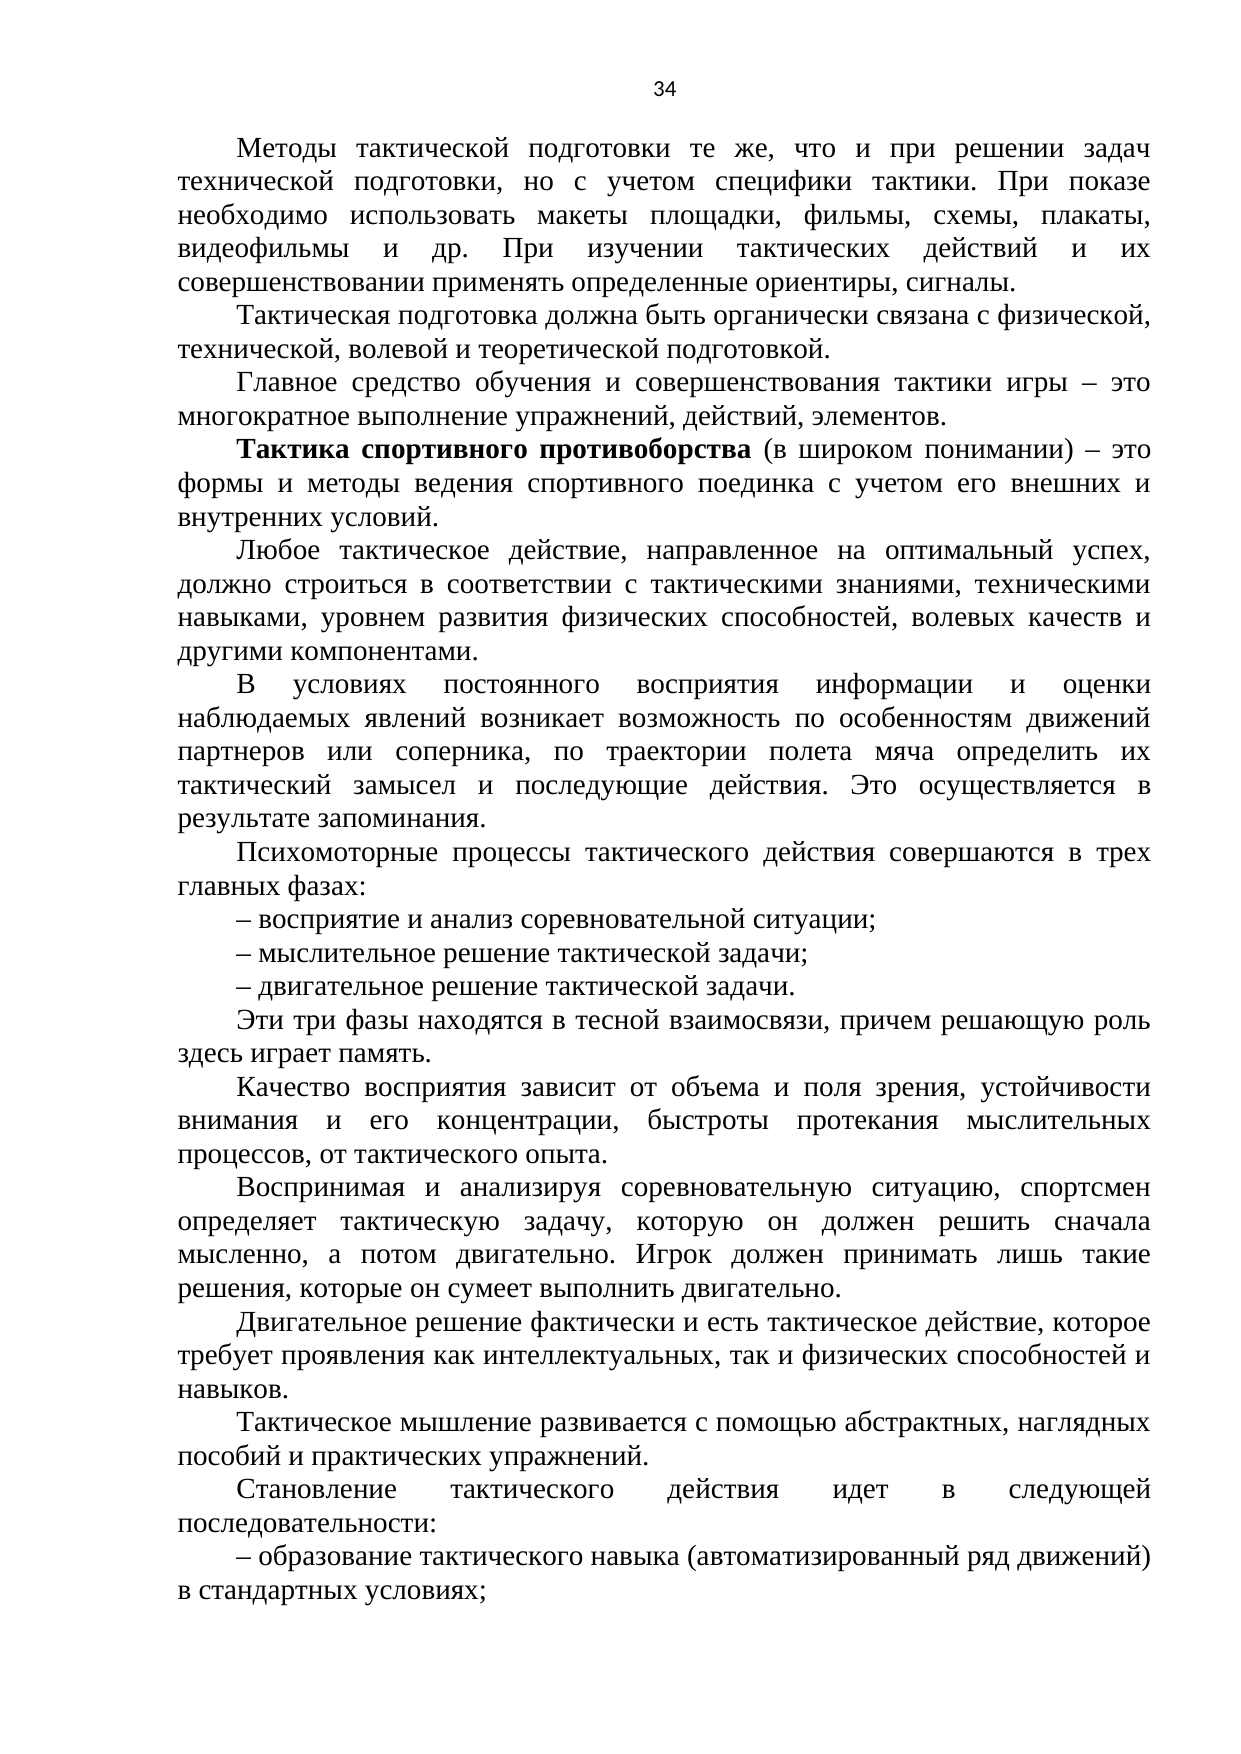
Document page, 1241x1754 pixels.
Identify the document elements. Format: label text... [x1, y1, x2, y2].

text Тактика спортивного противоборства (в широком понимании) – это формы и методы ведения спортивного поединка с учетом его внешних и внутренних условий. [177, 432, 1152, 532]
text Эти три фазы находятся в тесной взаимосвязи, причем решающую роль здесь играет память. [177, 1002, 1152, 1069]
text Тактическое мышление развивается с помощью абстрактных, наглядных пособий и практических упражнений. [177, 1404, 1152, 1471]
text Любое тактическое действие, направленное на оптимальный успех, должно строиться в соответствии с тактическими знаниями, техническими навыками, уровнем развития физических способностей, волевых качеств и другими компонентами. [177, 532, 1152, 666]
text В условиях постоянного восприятия информации и оценки наблюдаемых явлений возникает возможность по особенностям движений партнеров или соперника, по траектории полета мяча определить их тактический замысел и последующие действия. Это осуществляется в результате запоминания. [177, 666, 1152, 834]
text Тактическая подготовка должна быть органически связана с физической, технической, волевой и теоретической подготовкой. [177, 297, 1152, 364]
text Воспринимая и анализируя соревновательную ситуацию, спортсмен определяет тактическую задачу, которую он должен решить сначала мысленно, а потом двигательно. Игрок должен принимать лишь такие решения, которые он сумеет выполнить двигательно. [177, 1169, 1152, 1304]
text Двигательное решение фактически и есть тактическое действие, которое требует проявления как интеллектуальных, так и физических способностей и навыков. [177, 1304, 1152, 1404]
text – двигательное решение тактической задачи. [177, 968, 1152, 1002]
text Психомоторные процессы тактического действия совершаются в трех главных фазах: [177, 834, 1152, 901]
text – образование тактического навыка (автоматизированный ряд движений) в стандартных условиях; [177, 1538, 1152, 1606]
text – мыслительное решение тактической задачи; [177, 935, 1152, 968]
text Главное средство обучения и совершенствования тактики игры – это многократное выполнение упражнений, действий, элементов. [177, 364, 1152, 432]
text Становление тактического действия идет в следующей последовательности: [177, 1471, 1152, 1538]
text – восприятие и анализ соревновательной ситуации; [177, 901, 1152, 935]
text Качество восприятия зависит от объема и поля зрения, устойчивости внимания и его концентрации, быстроты протекания мыслительных процессов, от тактического опыта. [177, 1069, 1152, 1169]
text Методы тактической подготовки те же, что и при решении задач технической подготовки, но с учетом специфики тактики. При показе необходимо использовать макеты площадки, фильмы, схемы, плакаты, видеофильмы и др. При изучении тактических действий и их совершенствовании применять определенные ориентиры, сигналы. [177, 130, 1152, 297]
